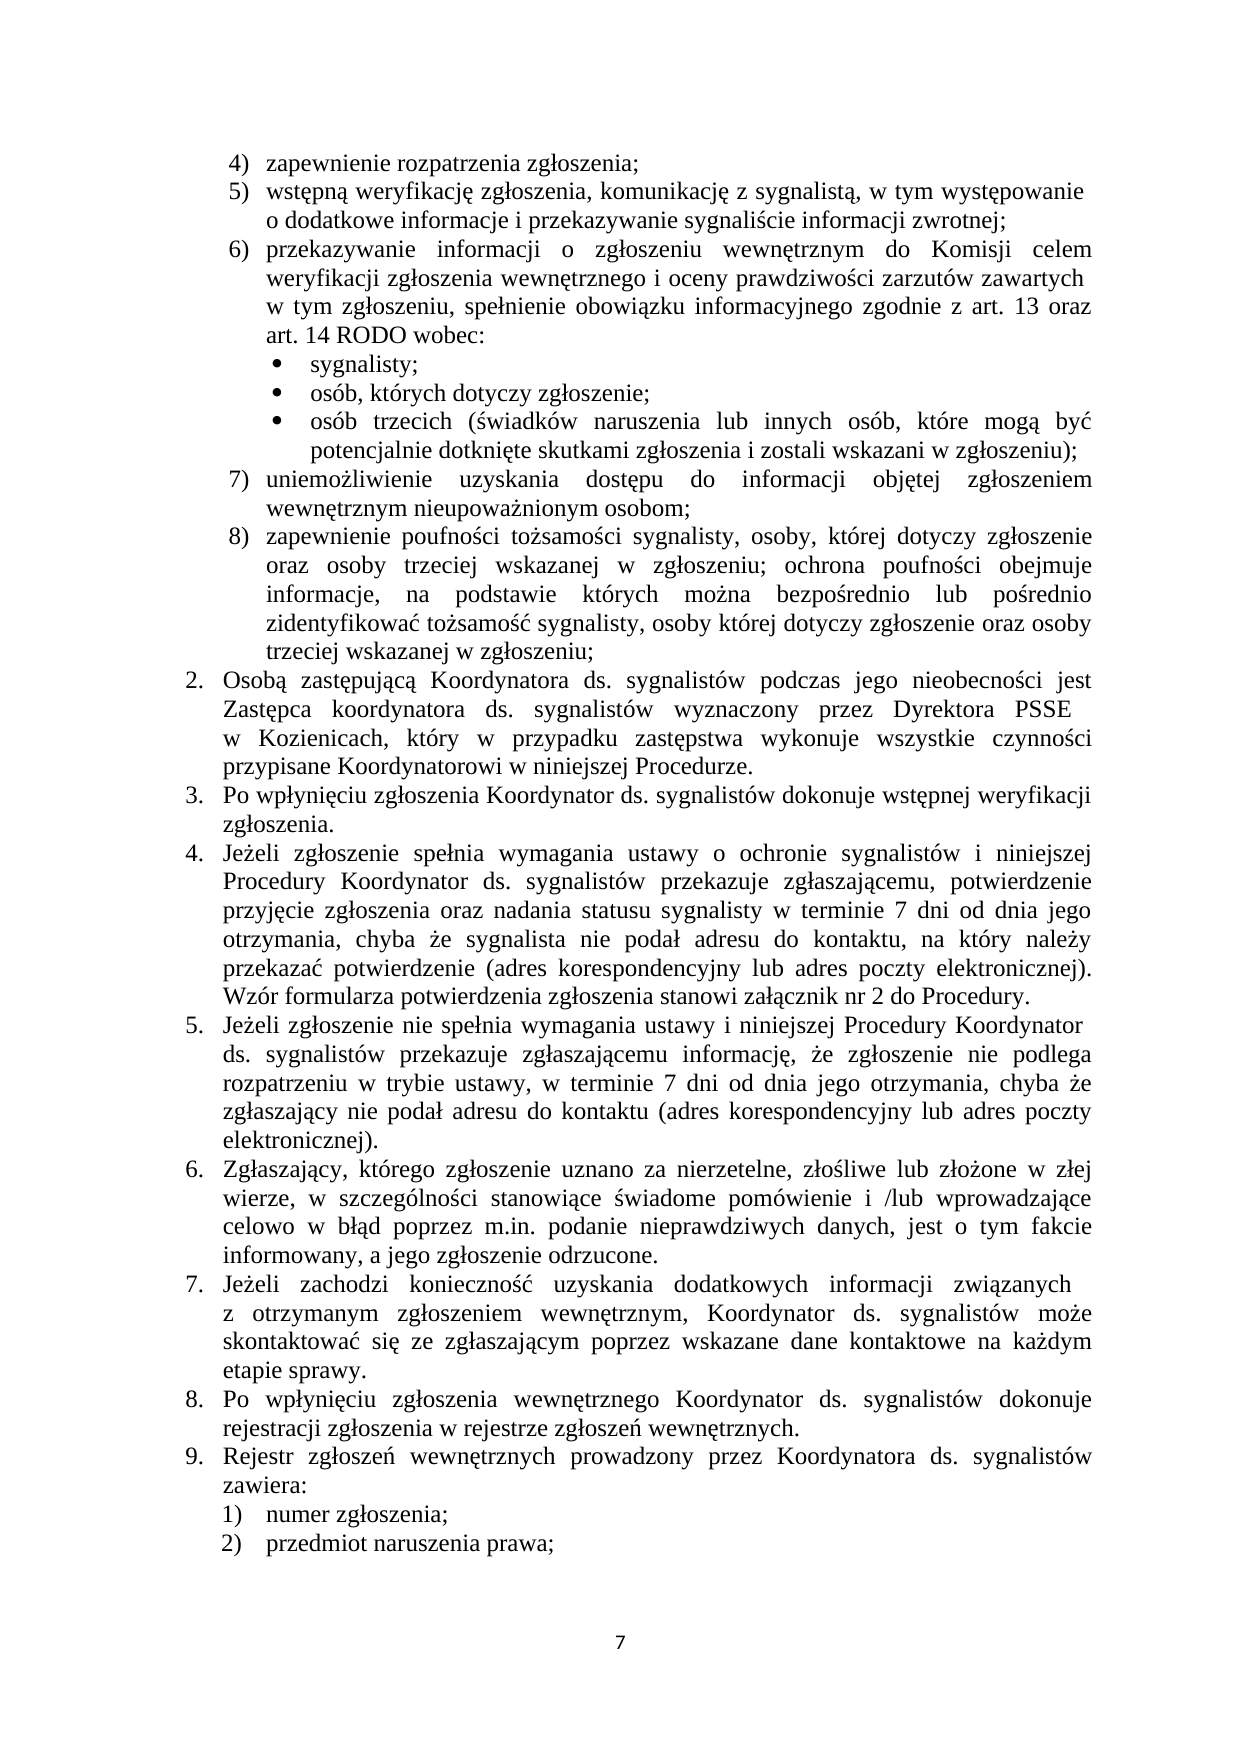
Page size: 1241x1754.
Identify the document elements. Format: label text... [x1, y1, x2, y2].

list Osobą zastępującą Koordynatora ds. sygnalistów podczas jego nieobecności jest Zastępca koordynatora ds. sygnalistów wyznaczony przez Dyrektora PSSE w Kozienicach, który w przypadku zastępstwa wykonuje wszystkie czynności przypisane Koordynatorowi w niniejszej Procedurze. [185, 665, 1093, 780]
list sygnalisty; [273, 349, 1093, 378]
list zapewnienie rozpatrzenia zgłoszenia; [228, 148, 1093, 176]
list Jeżeli zachodzi konieczność uzyskania dodatkowych informacji związanych z otrzymanym zgłoszeniem wewnętrznym, Koordynator ds. sygnalistów może skontaktować się ze zgłaszającym poprzez wskazane dane kontaktowe na każdym etapie sprawy. [185, 1269, 1093, 1384]
list uniemożliwienie uzyskania dostępu do informacji objętej zgłoszeniem wewnętrznym nieupoważnionym osobom; [228, 464, 1093, 521]
list wstępną weryfikację zgłoszenia, komunikację z sygnalistą, w tym występowanie o dodatkowe informacje i przekazywanie sygnaliście informacji zwrotnej; [228, 176, 1093, 234]
list Zgłaszający, którego zgłoszenie uznano za nierzetelne, złośliwe lub złożone w złej wierze, w szczególności stanowiące świadome pomówienie i /lub wprowadzające celowo w błąd poprzez m.in. podanie nieprawdziwych danych, jest o tym fakcie informowany, a jego zgłoszenie odrzucone. [185, 1154, 1093, 1269]
list Rejestr zgłoszeń wewnętrznych prowadzony przez Koordynatora ds. sygnalistów zawiera: [185, 1441, 1093, 1499]
list przekazywanie informacji o zgłoszeniu wewnętrznym do Komisji celem weryfikacji zgłoszenia wewnętrznego i oceny prawdziwości zarzutów zawartych w tym zgłoszeniu, spełnienie obowiązku informacyjnego zgodnie z art. 13 oraz art. 14 RODO wobec: [228, 234, 1093, 349]
list Jeżeli zgłoszenie nie spełnia wymagania ustawy i niniejszej Procedury Koordynator ds. sygnalistów przekazuje zgłaszającemu informację, że zgłoszenie nie podlega rozpatrzeniu w trybie ustawy, w terminie 7 dni od dnia jego otrzymania, chyba że zgłaszający nie podał adresu do kontaktu (adres korespondencyjny lub adres poczty elektronicznej). [185, 1010, 1093, 1154]
list Po wpłynięciu zgłoszenia Koordynator ds. sygnalistów dokonuje wstępnej weryfikacji zgłoszenia. [185, 780, 1093, 838]
list zapewnienie poufności tożsamości sygnalisty, osoby, której dotyczy zgłoszenie oraz osoby trzeciej wskazanej w zgłoszeniu; ochrona poufności obejmuje informacje, na podstawie których można bezpośrednio lub pośrednio zidentyfikować tożsamość sygnalisty, osoby której dotyczy zgłoszenie oraz osoby trzeciej wskazanej w zgłoszeniu; [228, 521, 1093, 665]
list Jeżeli zgłoszenie spełnia wymagania ustawy o ochronie sygnalistów i niniejszej Procedury Koordynator ds. sygnalistów przekazuje zgłaszającemu, potwierdzenie przyjęcie zgłoszenia oraz nadania statusu sygnalisty w terminie 7 dni od dnia jego otrzymania, chyba że sygnalista nie podał adresu do kontaktu, na który należy przekazać potwierdzenie (adres korespondencyjny lub adres poczty elektronicznej). Wzór formularza potwierdzenia zgłoszenia stanowi załącznik nr 2 do Procedury. [185, 838, 1093, 1010]
list osób, których dotyczy zgłoszenie; [273, 378, 1093, 406]
list osób trzecich (świadków naruszenia lub innych osób, które mogą być potencjalnie dotknięte skutkami zgłoszenia i zostali wskazani w zgłoszeniu); [273, 406, 1093, 464]
list Po wpłynięciu zgłoszenia wewnętrznego Koordynator ds. sygnalistów dokonuje rejestracji zgłoszenia w rejestrze zgłoszeń wewnętrznych. [185, 1384, 1093, 1441]
list numer zgłoszenia; [221, 1499, 1093, 1528]
list przedmiot naruszenia prawa; [221, 1528, 1093, 1556]
